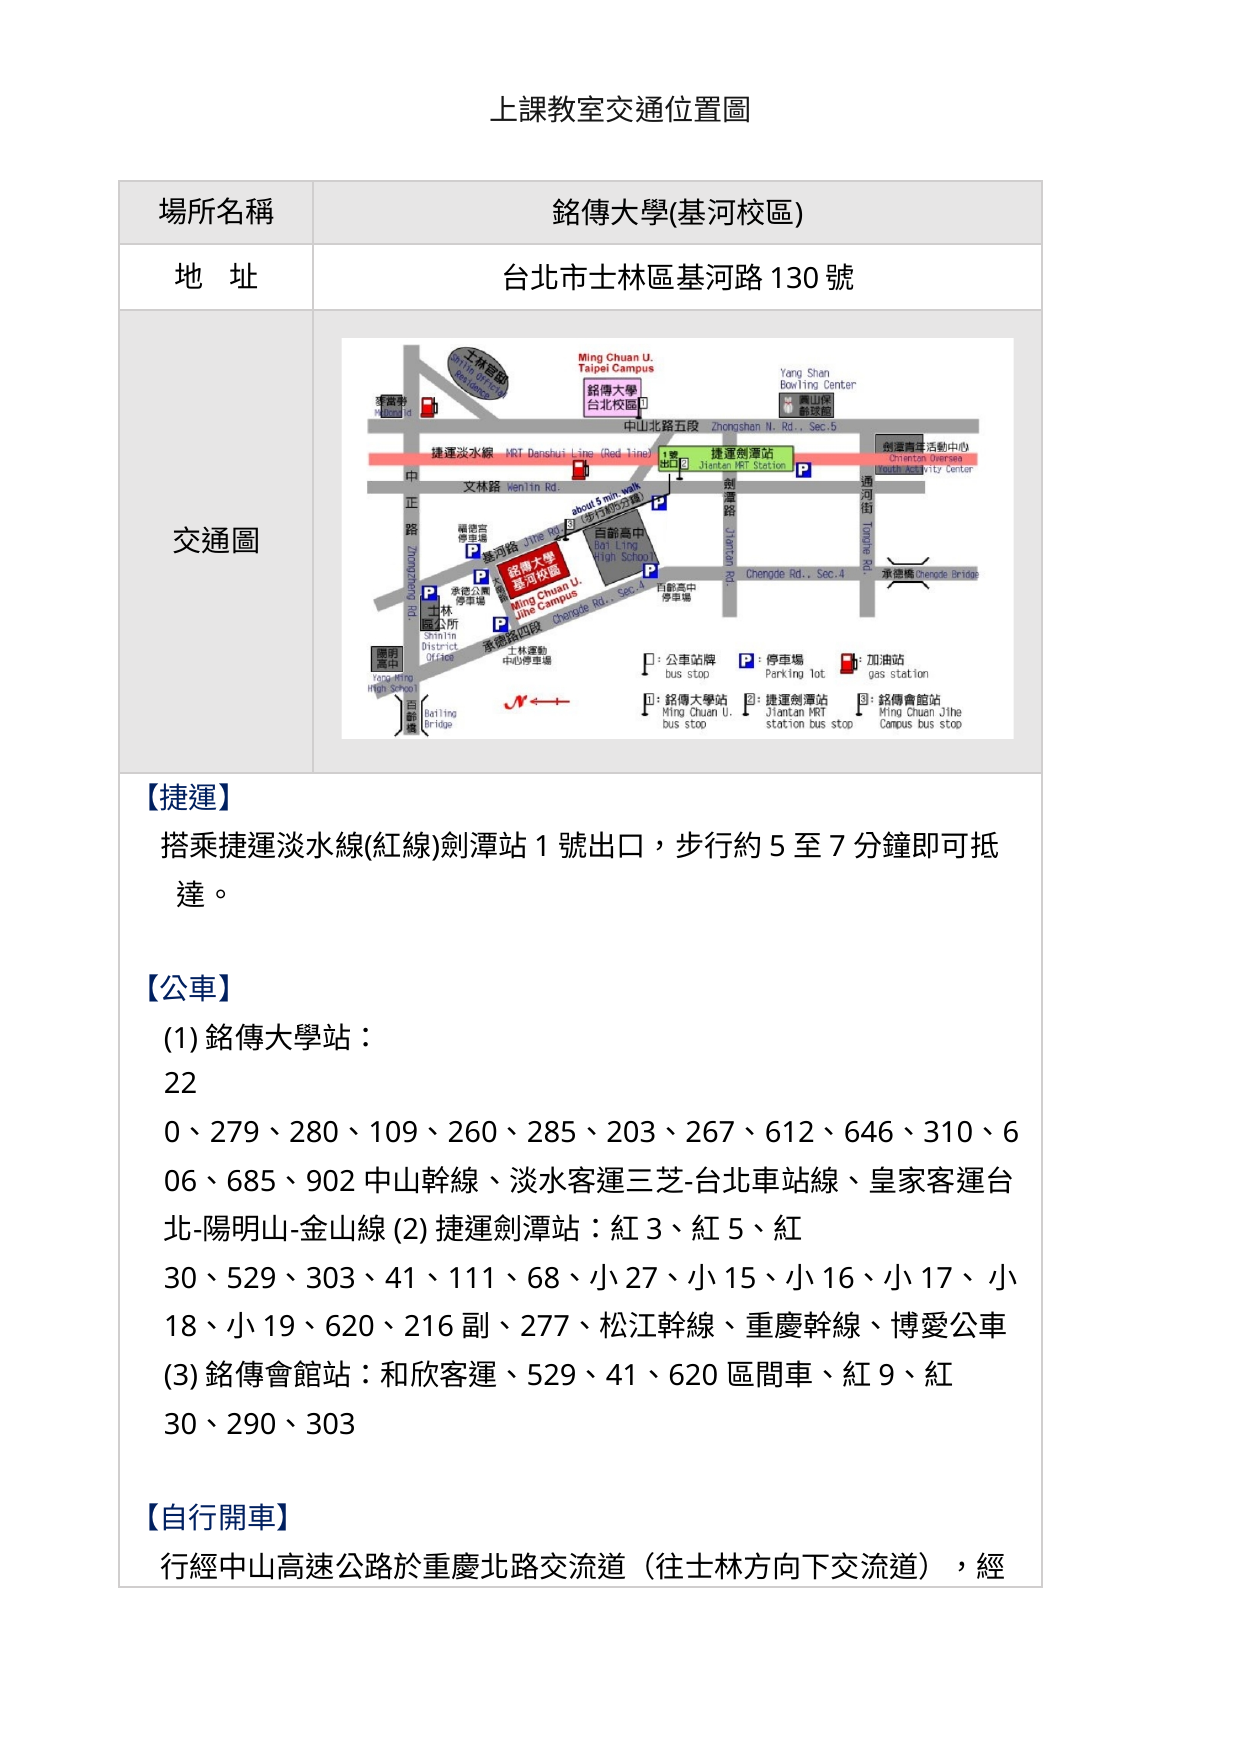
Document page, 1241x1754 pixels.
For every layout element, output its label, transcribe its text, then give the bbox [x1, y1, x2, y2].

text 上課教室交通位置圖 [118, 86, 1122, 128]
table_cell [120, 774, 1041, 1586]
table_cell 台北市士林區基河路130號 [314, 245, 1041, 309]
table_cell [314, 311, 1041, 772]
table_header 銘傳大學(基河校區) [314, 182, 1041, 243]
picture [341, 338, 1014, 739]
table_cell 交通圖 [120, 311, 312, 772]
table_header 場所名稱 [120, 182, 312, 243]
table_cell 地 址 [120, 245, 312, 309]
